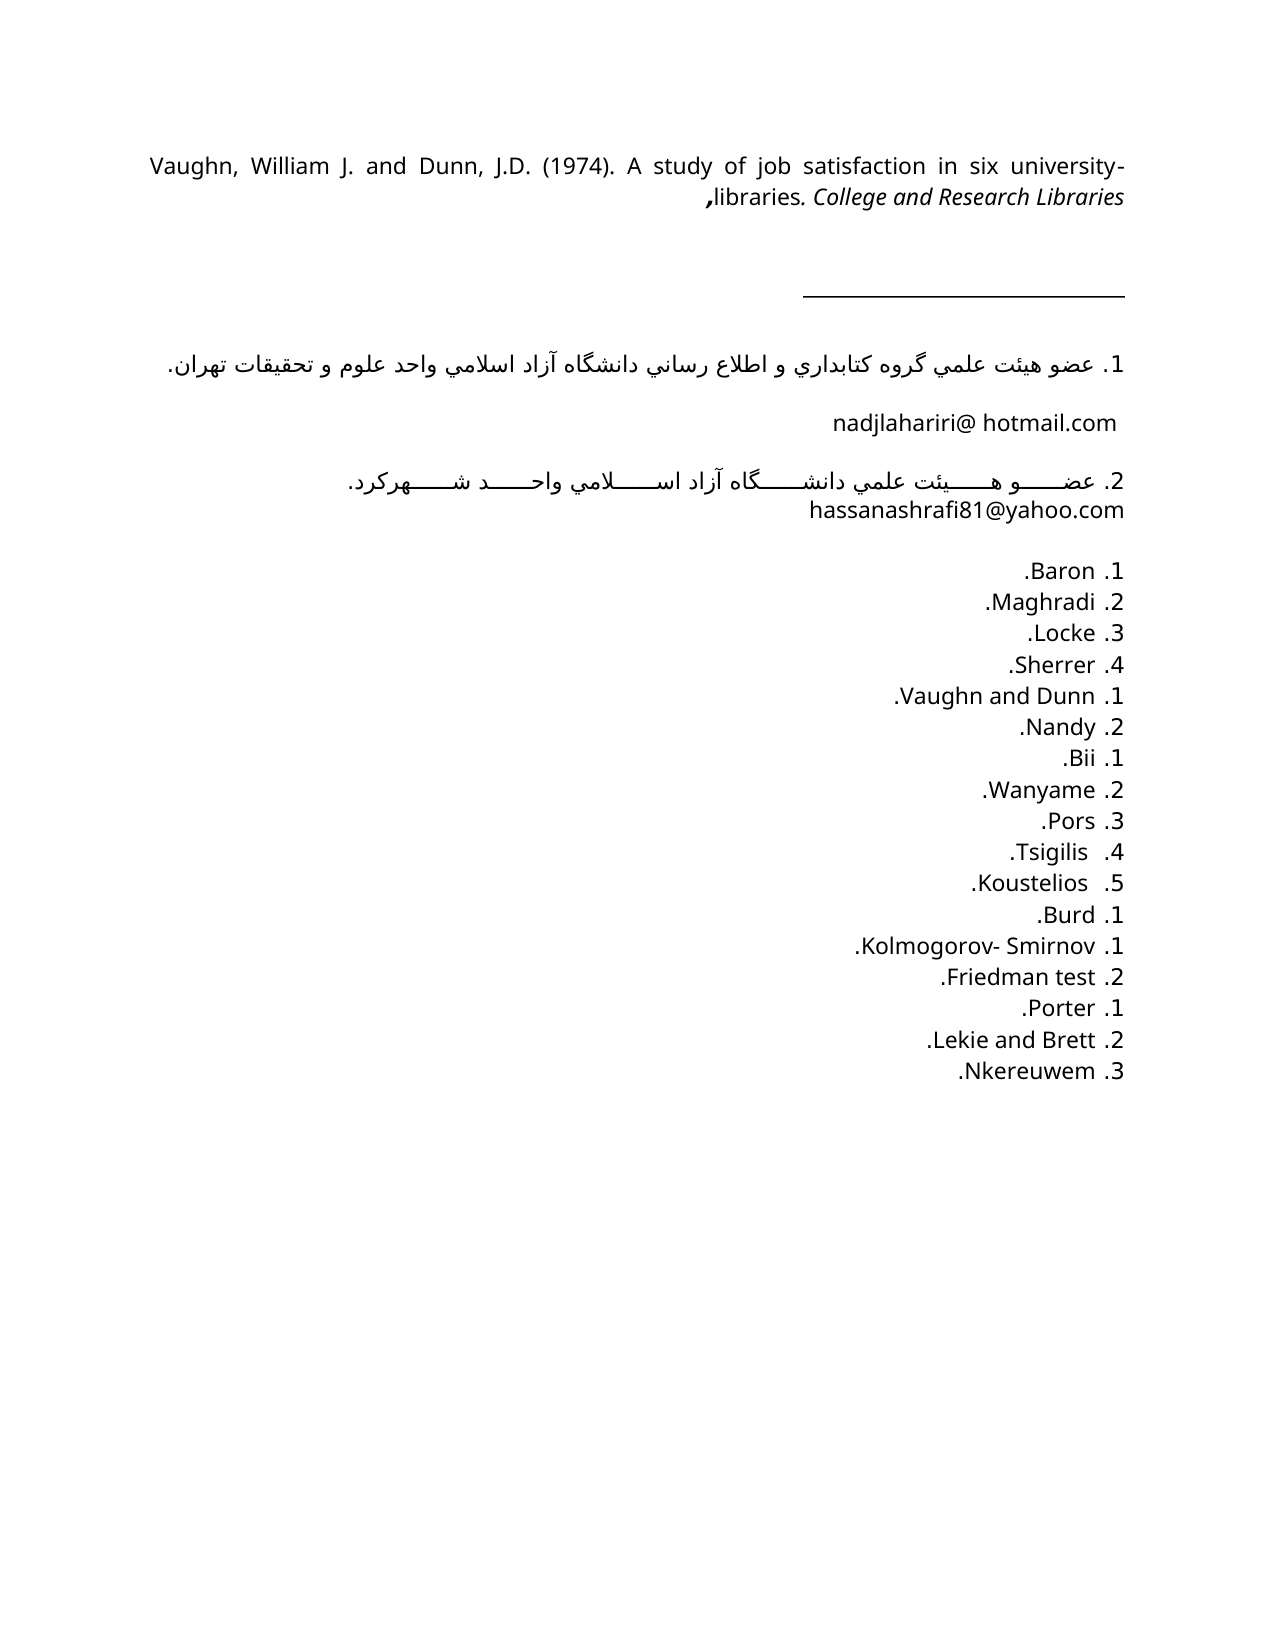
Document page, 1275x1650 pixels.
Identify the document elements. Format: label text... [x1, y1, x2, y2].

text 2. عضو هيئت علمي دانشگاه آزاد اسلامي واحد شهركرد. hassanashrafi81@yahoo.com [150, 468, 1125, 526]
text 1. Porter. [150, 992, 1125, 1024]
text nadjlahariri@ hotmail.com [150, 407, 1125, 439]
text 1. Kolmogorov- Smirnov. [150, 930, 1125, 961]
text 2. Nandy. [150, 711, 1125, 742]
text 5. Koustelios. [150, 867, 1125, 899]
text 3. Locke. [150, 617, 1125, 649]
text 4. Sherrer. [150, 649, 1125, 680]
text 2. Lekie and Brett. [150, 1024, 1125, 1055]
text 2. Friedman test. [150, 961, 1125, 992]
text 3. Pors. [150, 805, 1125, 836]
text 2. Wanyame. [150, 774, 1125, 805]
text 2. Maghradi. [150, 586, 1125, 617]
text 1. Bii. [150, 742, 1125, 774]
text 1. عضو هيئت علمي گروه كتابداري و اطلاع رساني دانشگاه آزاد اسلامي واحد علوم و تحقيقات تهران. [150, 352, 1125, 378]
text 1. Baron. [150, 555, 1125, 586]
text 4. Tsigilis. [150, 836, 1125, 867]
text 1. Burd. [150, 899, 1125, 930]
text 1. Vaughn and Dunn. [150, 680, 1125, 711]
text 3. Nkereuwem. [150, 1055, 1125, 1086]
text -Vaughn, William J. and Dunn, J.D. (1974). A study of job satisfaction in six university libraries. College and Research Libraries, [150, 150, 1125, 212]
